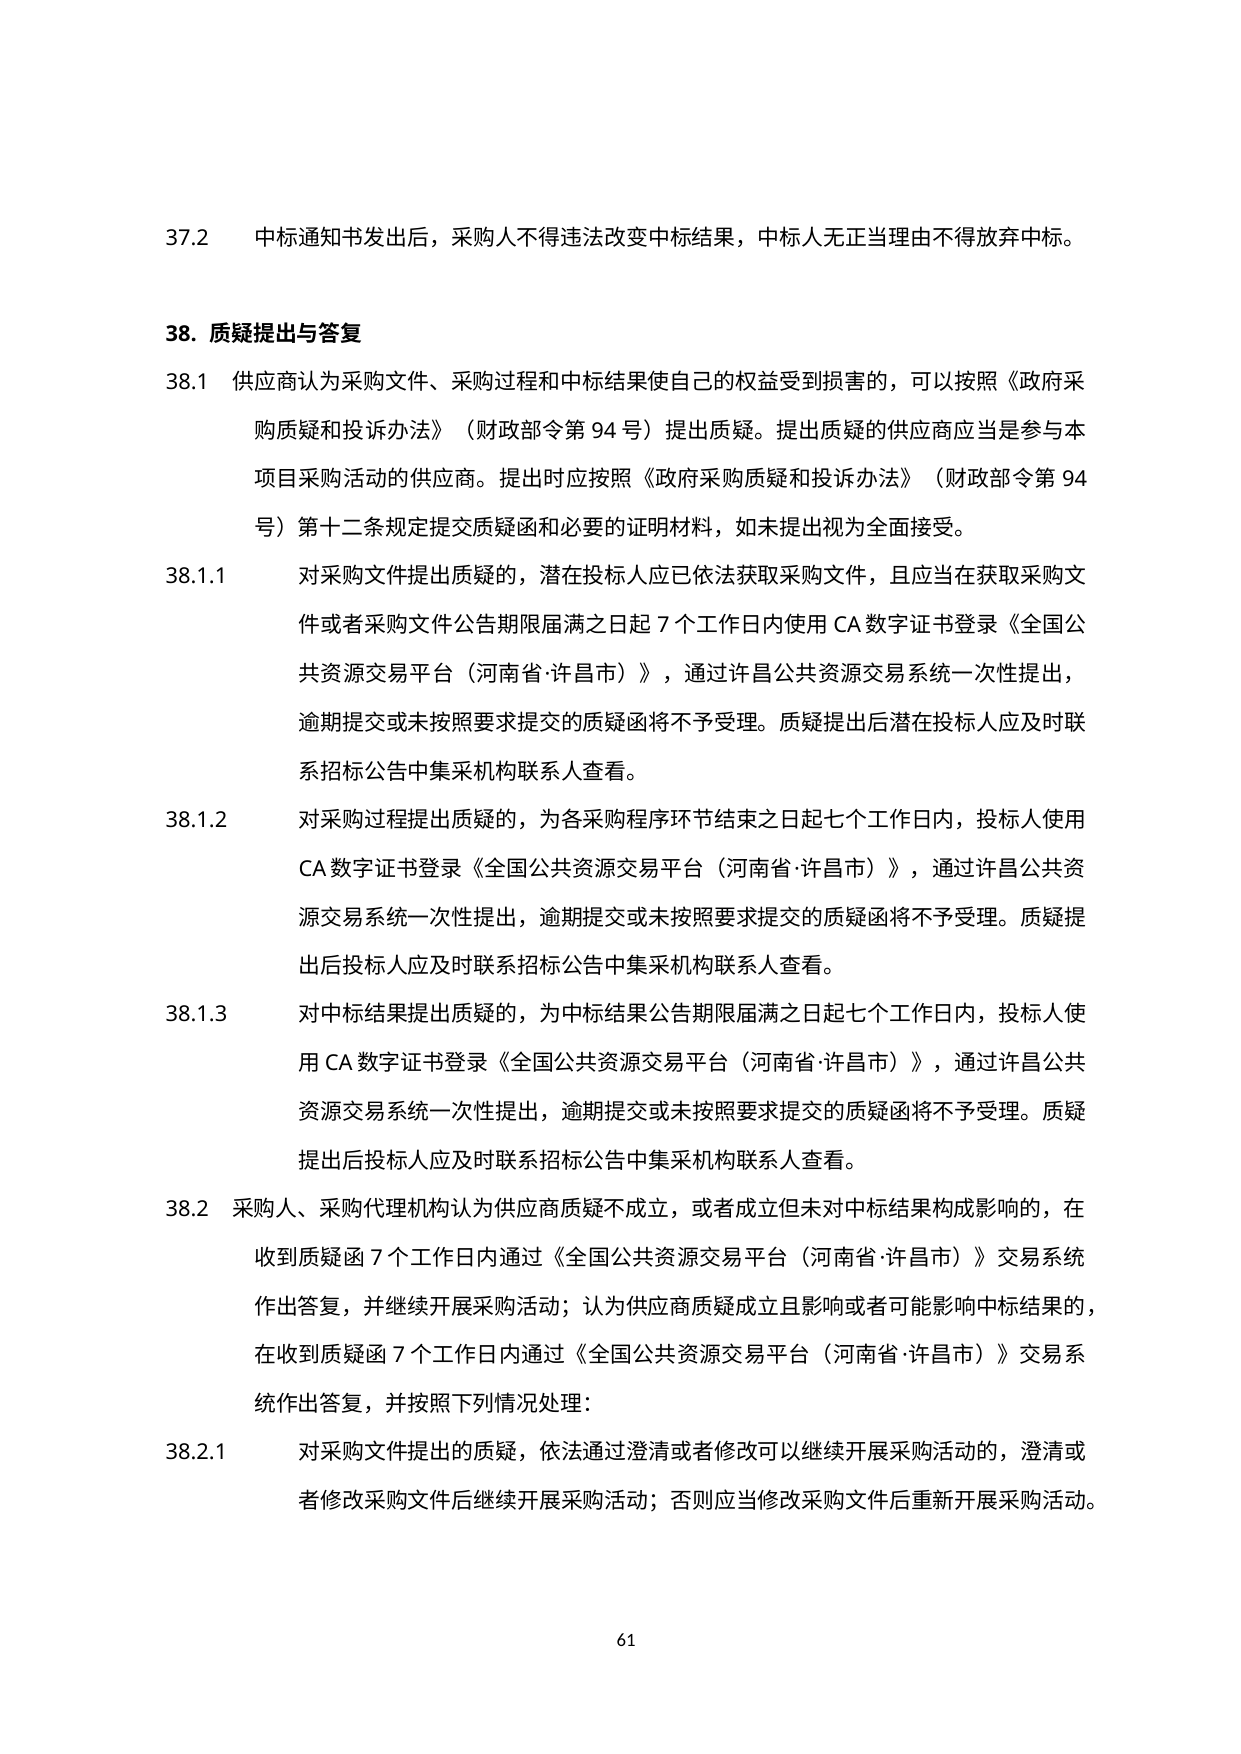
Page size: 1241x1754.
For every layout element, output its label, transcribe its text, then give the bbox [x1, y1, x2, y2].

text 38.1 供应商认为采购文件、采购过程和中标结果使自己的权益受到损害的，可以按照《政府采购质疑和投诉办法》（财政部令第94号）提出质疑。提出质疑的供应商应当是参与本项目采购活动的供应商。提出时应按照《政府采购质疑和投诉办法》（财政部令第94号）第十二条规定提交质疑函和必要的证明材料，如未提出视为全面接受。 [166, 364, 1087, 542]
text 38.2 采购人、采购代理机构认为供应商质疑不成立，或者成立但未对中标结果构成影响的，在收到质疑函7个工作日内通过《全国公共资源交易平台（河南省·许昌市）》交易系统作出答复，并继续开展采购活动；认为供应商质疑成立且影响或者可能影响中标结果的，在收到质疑函7个工作日内通过《全国公共资源交易平台（河南省·许昌市）》交易系统作出答复，并按照下列情况处理： [165, 1191, 1087, 1418]
list 对采购文件提出的质疑，依法通过澄清或者修改可以继续开展采购活动的，澄清或者修改采购文件后继续开展采购活动；否则应当修改采购文件后重新开展采购活动。 [165, 1434, 1087, 1515]
list 中标通知书发出后，采购人不得违法改变中标结果，中标人无正当理由不得放弃中标。 [165, 219, 1087, 252]
list 质疑提出与答复 [165, 315, 1087, 348]
list 对中标结果提出质疑的，为中标结果公告期限届满之日起七个工作日内，投标人使用CA数字证书登录《全国公共资源交易平台（河南省·许昌市）》，通过许昌公共资源交易系统一次性提出，逾期提交或未按照要求提交的质疑函将不予受理。质疑提出后投标人应及时联系招标公告中集采机构联系人查看。 [165, 996, 1087, 1175]
list 对采购文件提出质疑的，潜在投标人应已依法获取采购文件，且应当在获取采购文件或者采购文件公告期限届满之日起7个工作日内使用CA数字证书登录《全国公共资源交易平台（河南省·许昌市）》，通过许昌公共资源交易系统一次性提出，逾期提交或未按照要求提交的质疑函将不予受理。质疑提出后潜在投标人应及时联系招标公告中集采机构联系人查看。 [165, 558, 1087, 786]
list 对采购过程提出质疑的，为各采购程序环节结束之日起七个工作日内，投标人使用CA数字证书登录《全国公共资源交易平台（河南省·许昌市）》，通过许昌公共资源交易系统一次性提出，逾期提交或未按照要求提交的质疑函将不予受理。质疑提出后投标人应及时联系招标公告中集采机构联系人查看。 [165, 802, 1087, 980]
